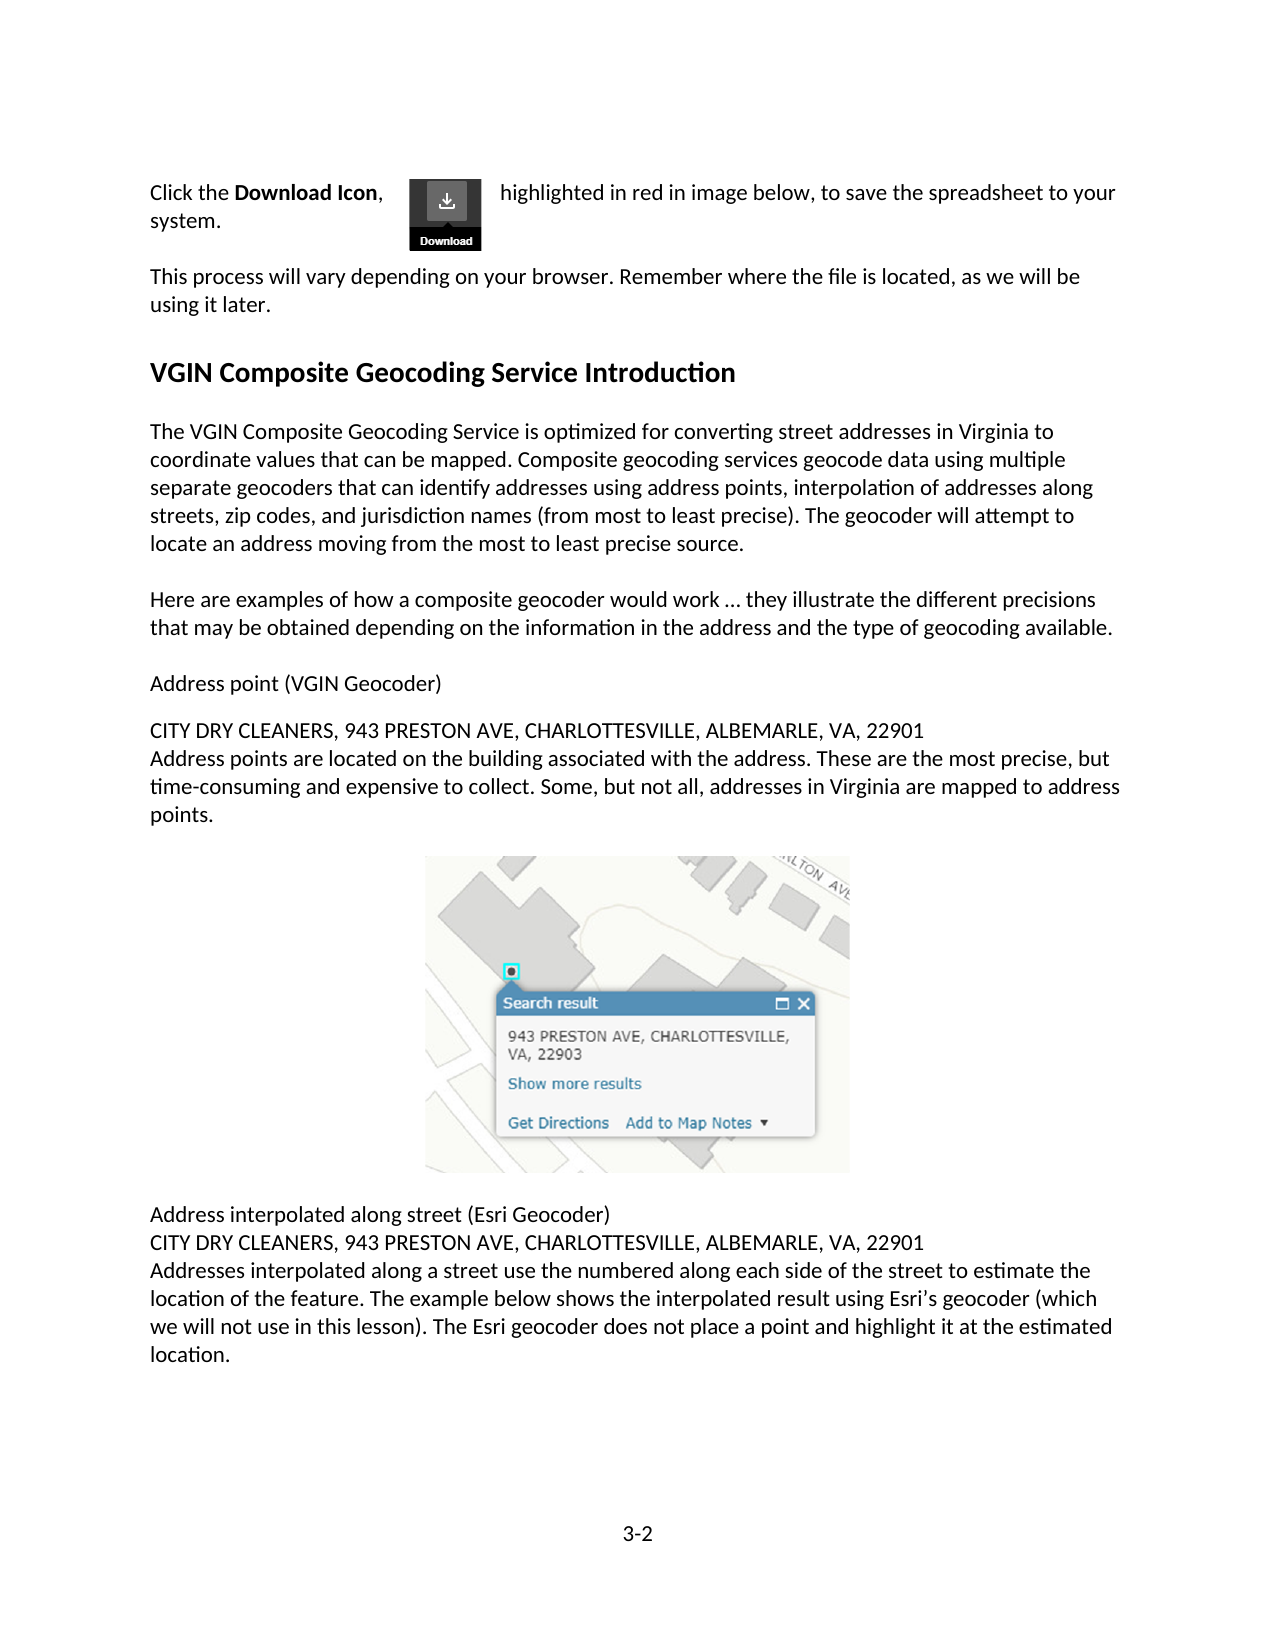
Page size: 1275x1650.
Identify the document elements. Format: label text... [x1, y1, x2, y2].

text CITY DRY CLEANERS, 943 PRESTON AVE, CHARLOTTESVILLE, ALBEMARLE, VA, 22901 [150, 1228, 1125, 1256]
text The VGIN Composite Geocoding Service is optimized for converting street addresses in Virginia to coordinate values that can be mapped. Composite geocoding services geocode data using multiple separate geocoders that can identify addresses using address points, interpolation of addresses along streets, zip codes, and jurisdiction names (from most to least precise). The geocoder will attempt to locate an address moving from the most to least precise source. [150, 417, 1125, 557]
text Here are examples of how a composite geocoder would work … they illustrate the different precisions that may be obtained depending on the information in the address and the type of geocoding available. [150, 586, 1125, 642]
text Click the Download Icon, highlighted in red in image below, to save the spreadsheet to your system. [150, 178, 1125, 234]
text Address points are located on the building associated with the address. These are the most precise, but time-consuming and expensive to collect. Some, but not all, addresses in Virginia are mapped to address points. [150, 744, 1125, 828]
picture [409, 179, 482, 251]
text Address interpolated along street (Esri Geocoder) [150, 1200, 1125, 1228]
text CITY DRY CLEANERS, 943 PRESTON AVE, CHARLOTTESVILLE, ALBEMARLE, VA, 22901 [150, 716, 1125, 744]
text This process will vary depending on your browser. Remember where the file is located, as we will be using it later. [150, 262, 1125, 318]
text VGIN Composite Geocoding Service Introduction [150, 354, 1125, 389]
picture [425, 856, 850, 1173]
text Addresses interpolated along a street use the numbered along each side of the street to estimate the location of the feature. The example below shows the interpolated result using Esri’s geocoder (which we will not use in this lesson). The Esri geocoder does not place a point and highlight it at the estimated location. [150, 1256, 1125, 1368]
text Address point (VGIN Geocoder) [150, 669, 1125, 698]
